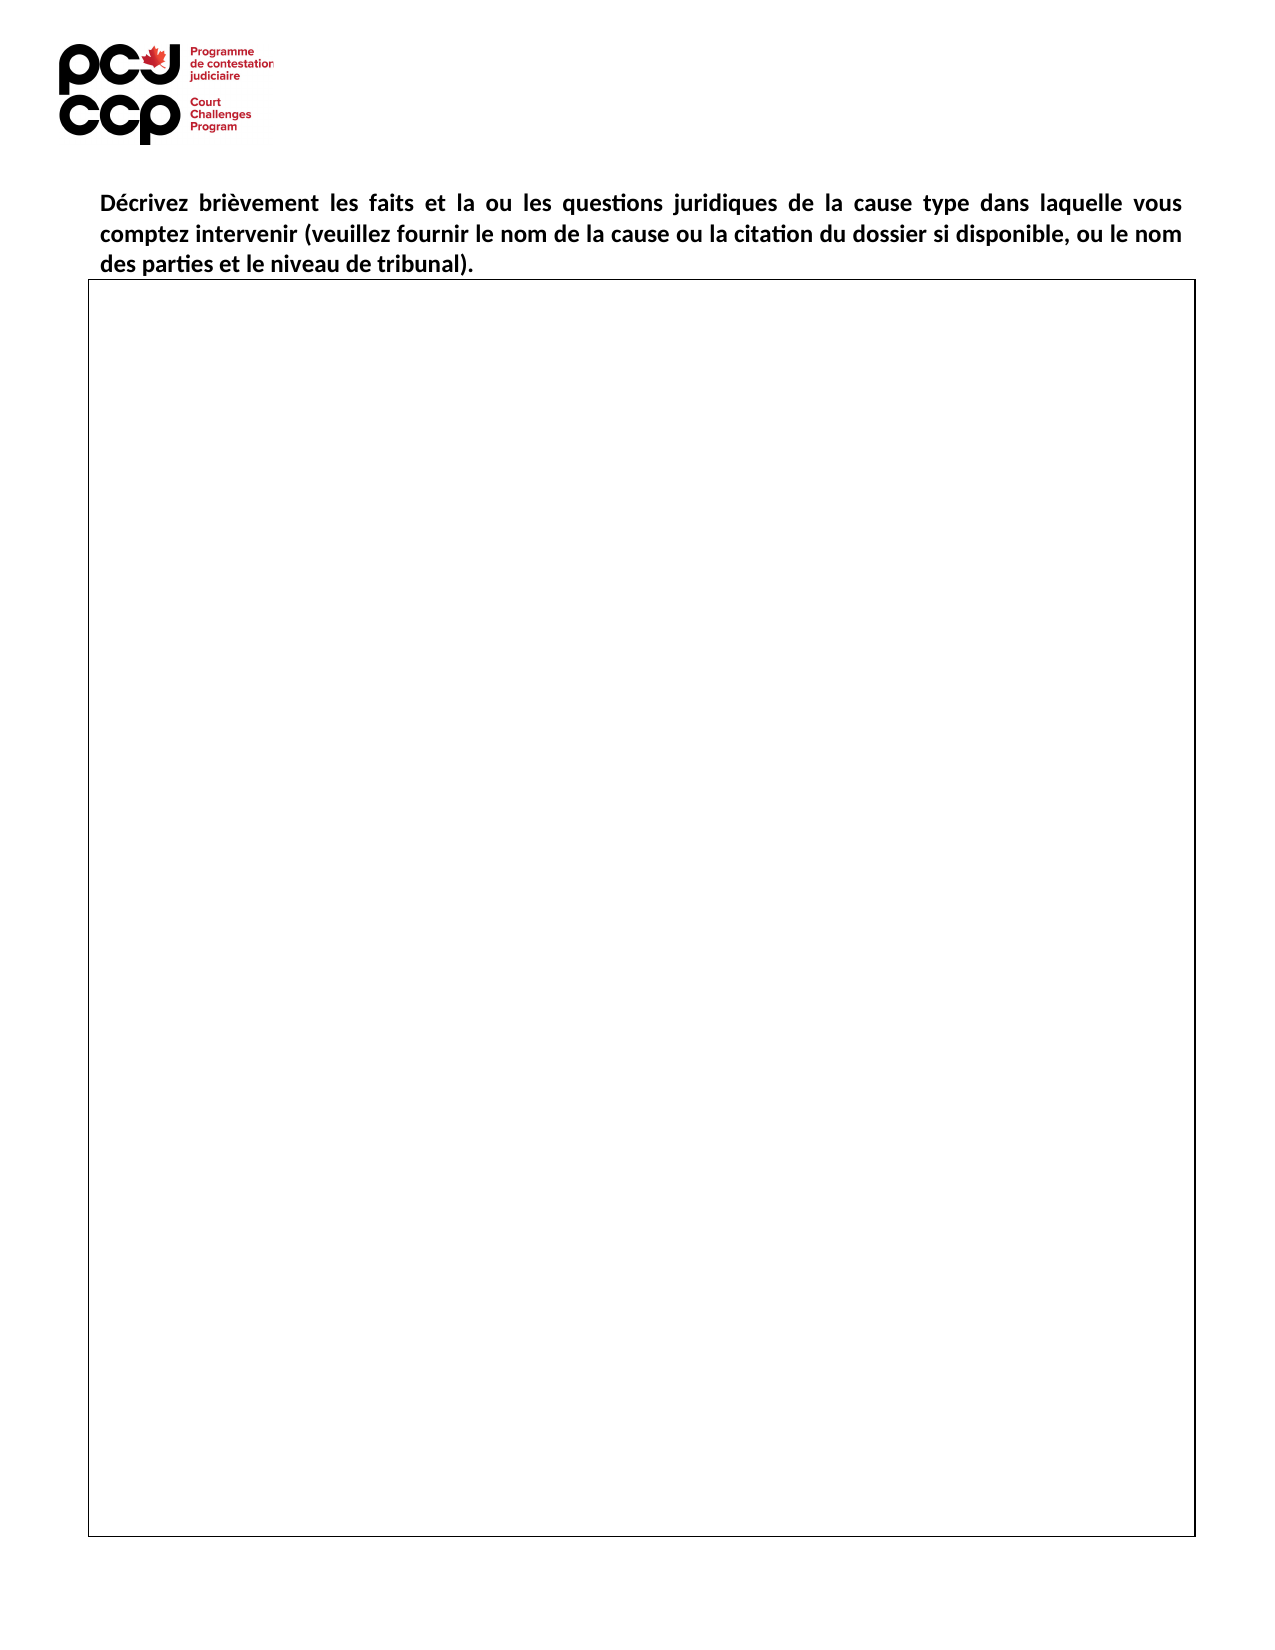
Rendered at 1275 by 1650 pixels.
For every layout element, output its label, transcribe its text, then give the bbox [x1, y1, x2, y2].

table_header Décrivez brièvement les faits et la ou les questions juridiques de la cause type dans laquelle vous comptez intervenir (veuillez fournir le nom de la cause ou la citation du dossier si disponible, ou le nom des parties et le niveau de tribunal). [89, 163, 1195, 279]
picture [59, 44, 274, 145]
table_cell [89, 280, 1194, 1536]
